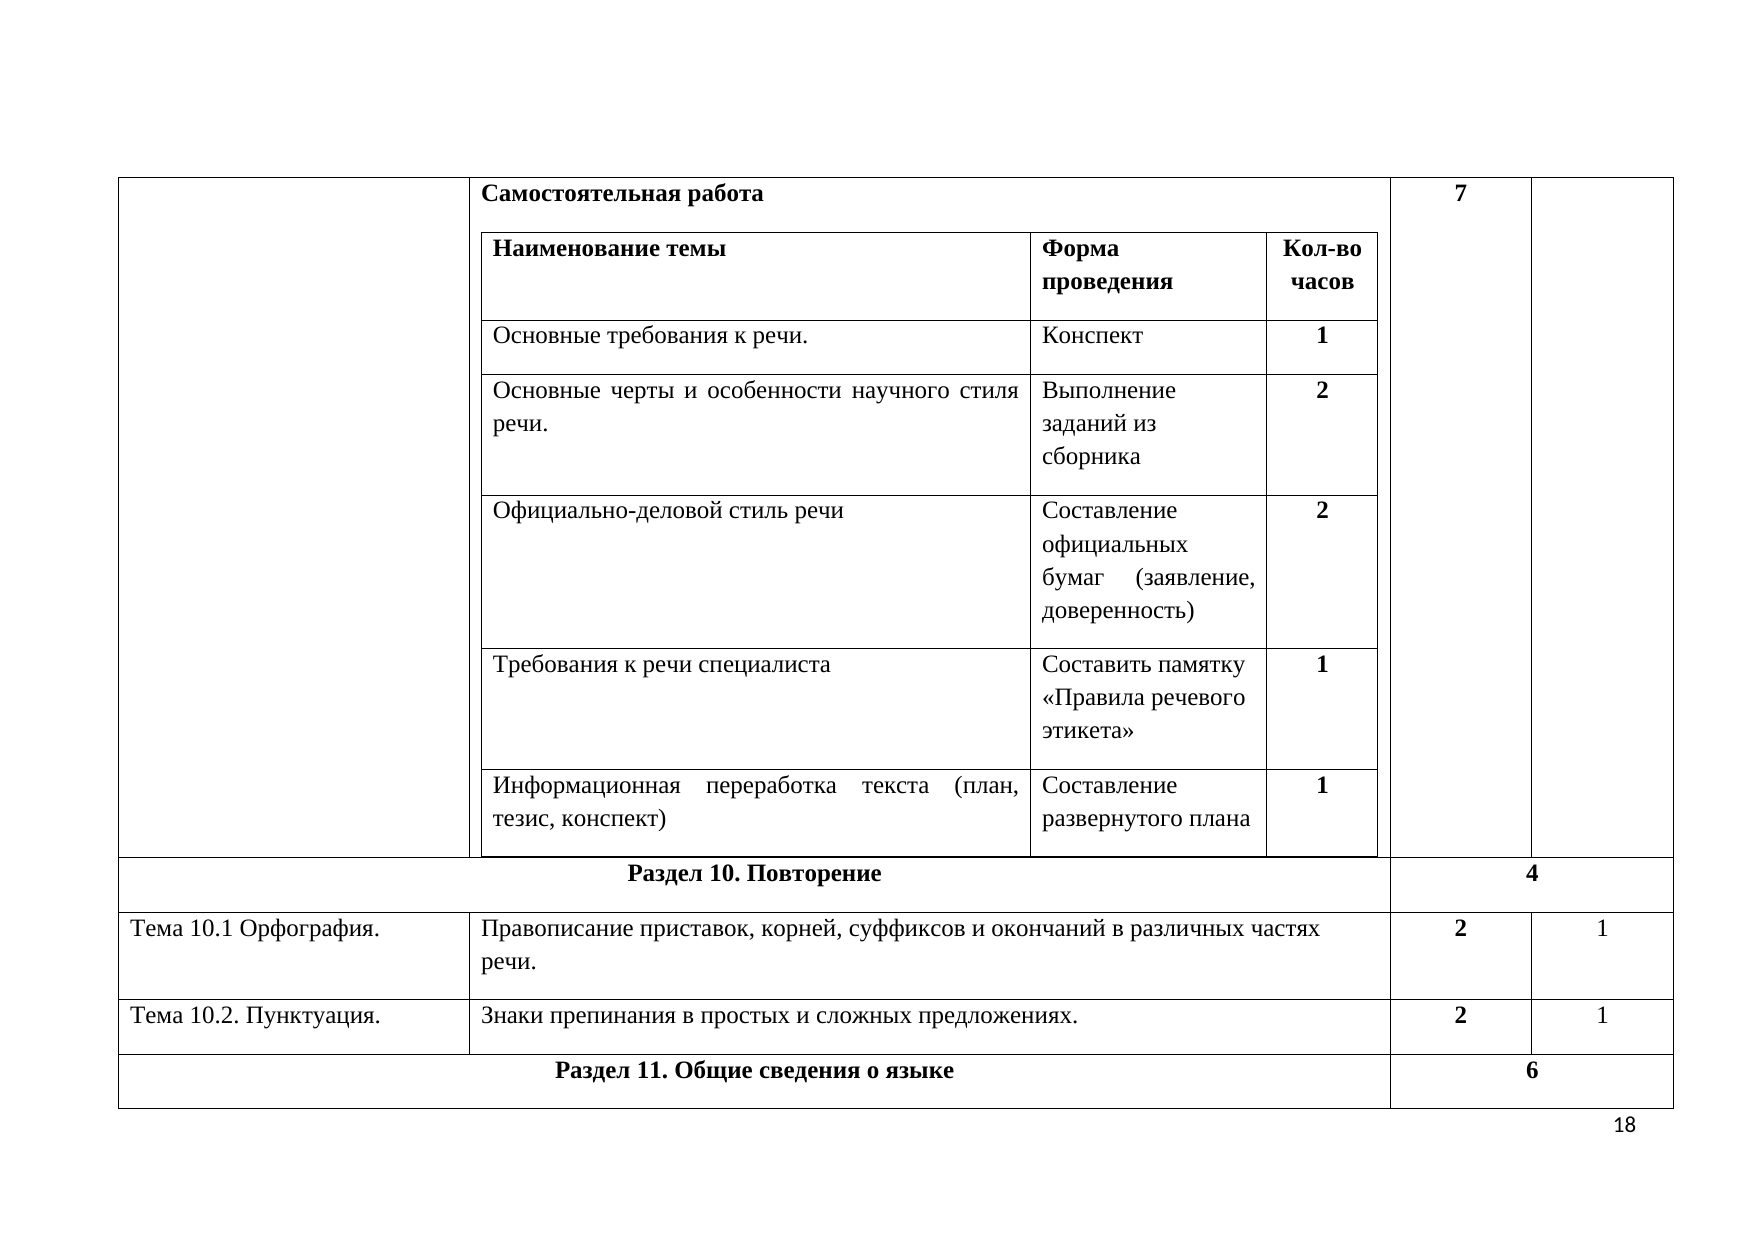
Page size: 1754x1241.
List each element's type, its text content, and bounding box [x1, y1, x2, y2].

table_cell 2 [1391, 1000, 1531, 1054]
table_cell 2 [1391, 913, 1531, 999]
table_cell Раздел 10. Повторение [119, 858, 1390, 912]
table_cell 6 [1391, 1055, 1673, 1108]
table_cell 1 [1532, 913, 1673, 999]
table_cell Тема 10.1 Орфография. [119, 913, 469, 999]
table_cell 4 [1391, 858, 1673, 912]
table_cell Раздел 11. Общие сведения о языке [119, 1055, 1390, 1108]
table_cell Тема 10.2. Пунктуация. [119, 1000, 469, 1054]
table_cell Самостоятельная работа [470, 178, 1390, 857]
table_cell [1532, 178, 1673, 857]
table_cell 7 [1391, 178, 1531, 857]
table_cell Знаки препинания в простых и сложных предложениях. [470, 1000, 1390, 1054]
table_cell [119, 178, 469, 857]
table_cell Правописание приставок, корней, суффиксов и окончаний в различных частях речи. [470, 913, 1390, 999]
table_cell 1 [1532, 1000, 1673, 1054]
